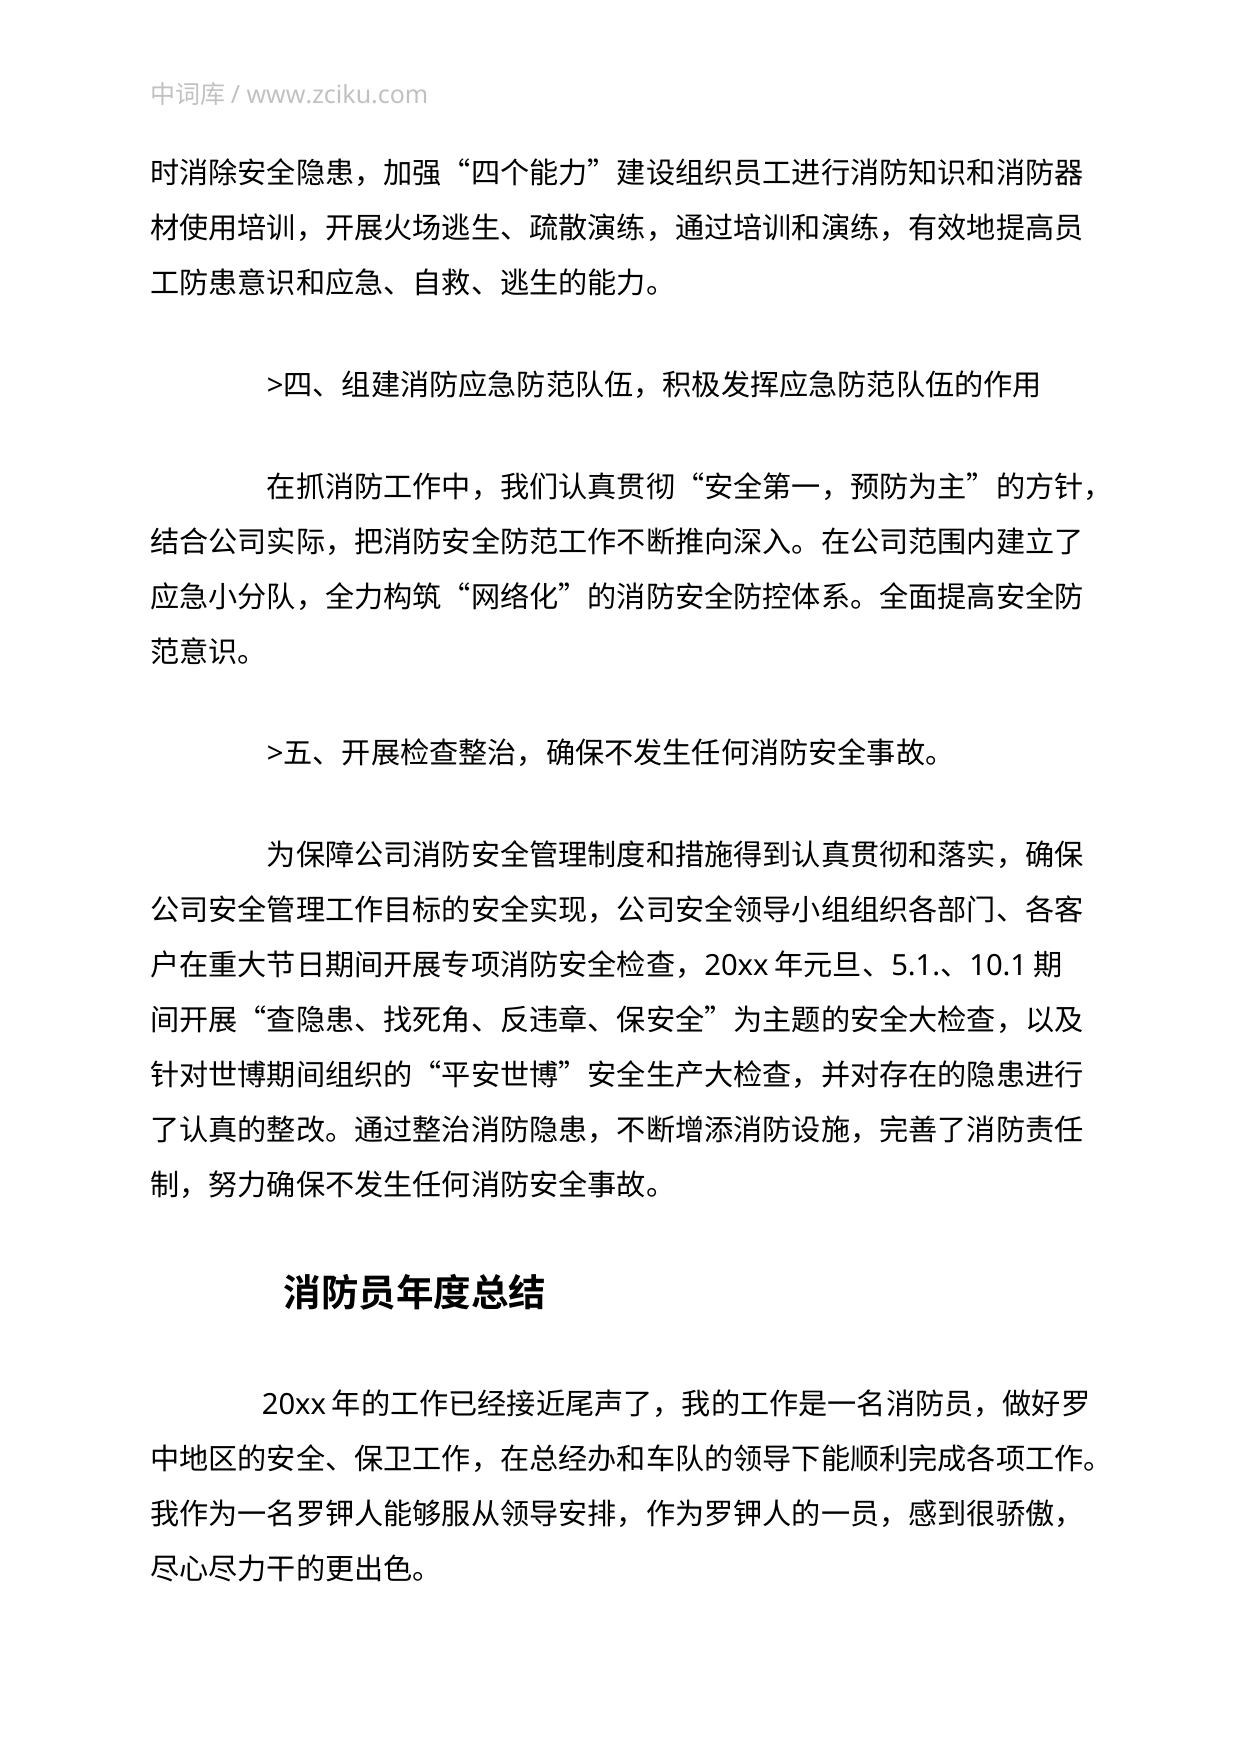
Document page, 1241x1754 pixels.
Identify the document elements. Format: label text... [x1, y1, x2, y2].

text 为保障公司消防安全管理制度和措施得到认真贯彻和落实，确保公司安全管理工作目标的安全实现，公司安全领导小组组织各部门、各客户在重大节日期间开展专项消防安全检查，20xx年元旦、5.1.、10.1期间开展“查隐患、找死角、反违章、保安全”为主题的安全大检查，以及针对世博期间组织的“平安世博”安全生产大检查，并对存在的隐患进行了认真的整改。通过整治消防隐患，不断增添消防设施，完善了消防责任制，努力确保不发生任何消防安全事故。 [150, 832, 1090, 1204]
text >五、开展检查整治，确保不发生任何消防安全事故。 [150, 730, 1090, 772]
text 消防员年度总结 [150, 1263, 1090, 1317]
text 在抓消防工作中，我们认真贯彻“安全第一，预防为主”的方针，结合公司实际，把消防安全防范工作不断推向深入。在公司范围内建立了应急小分队，全力构筑“网络化”的消防安全防控体系。全面提高安全防范意识。 [150, 463, 1090, 671]
text 20xx年的工作已经接近尾声了，我的工作是一名消防员，做好罗中地区的安全、保卫工作，在总经办和车队的领导下能顺利完成各项工作。我作为一名罗钾人能够服从领导安排，作为罗钾人的一员，感到很骄傲，尽心尽力干的更出色。 [150, 1381, 1090, 1588]
text >四、组建消防应急防范队伍，积极发挥应急防范队伍的作用 [150, 362, 1090, 404]
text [150, 150, 1090, 302]
